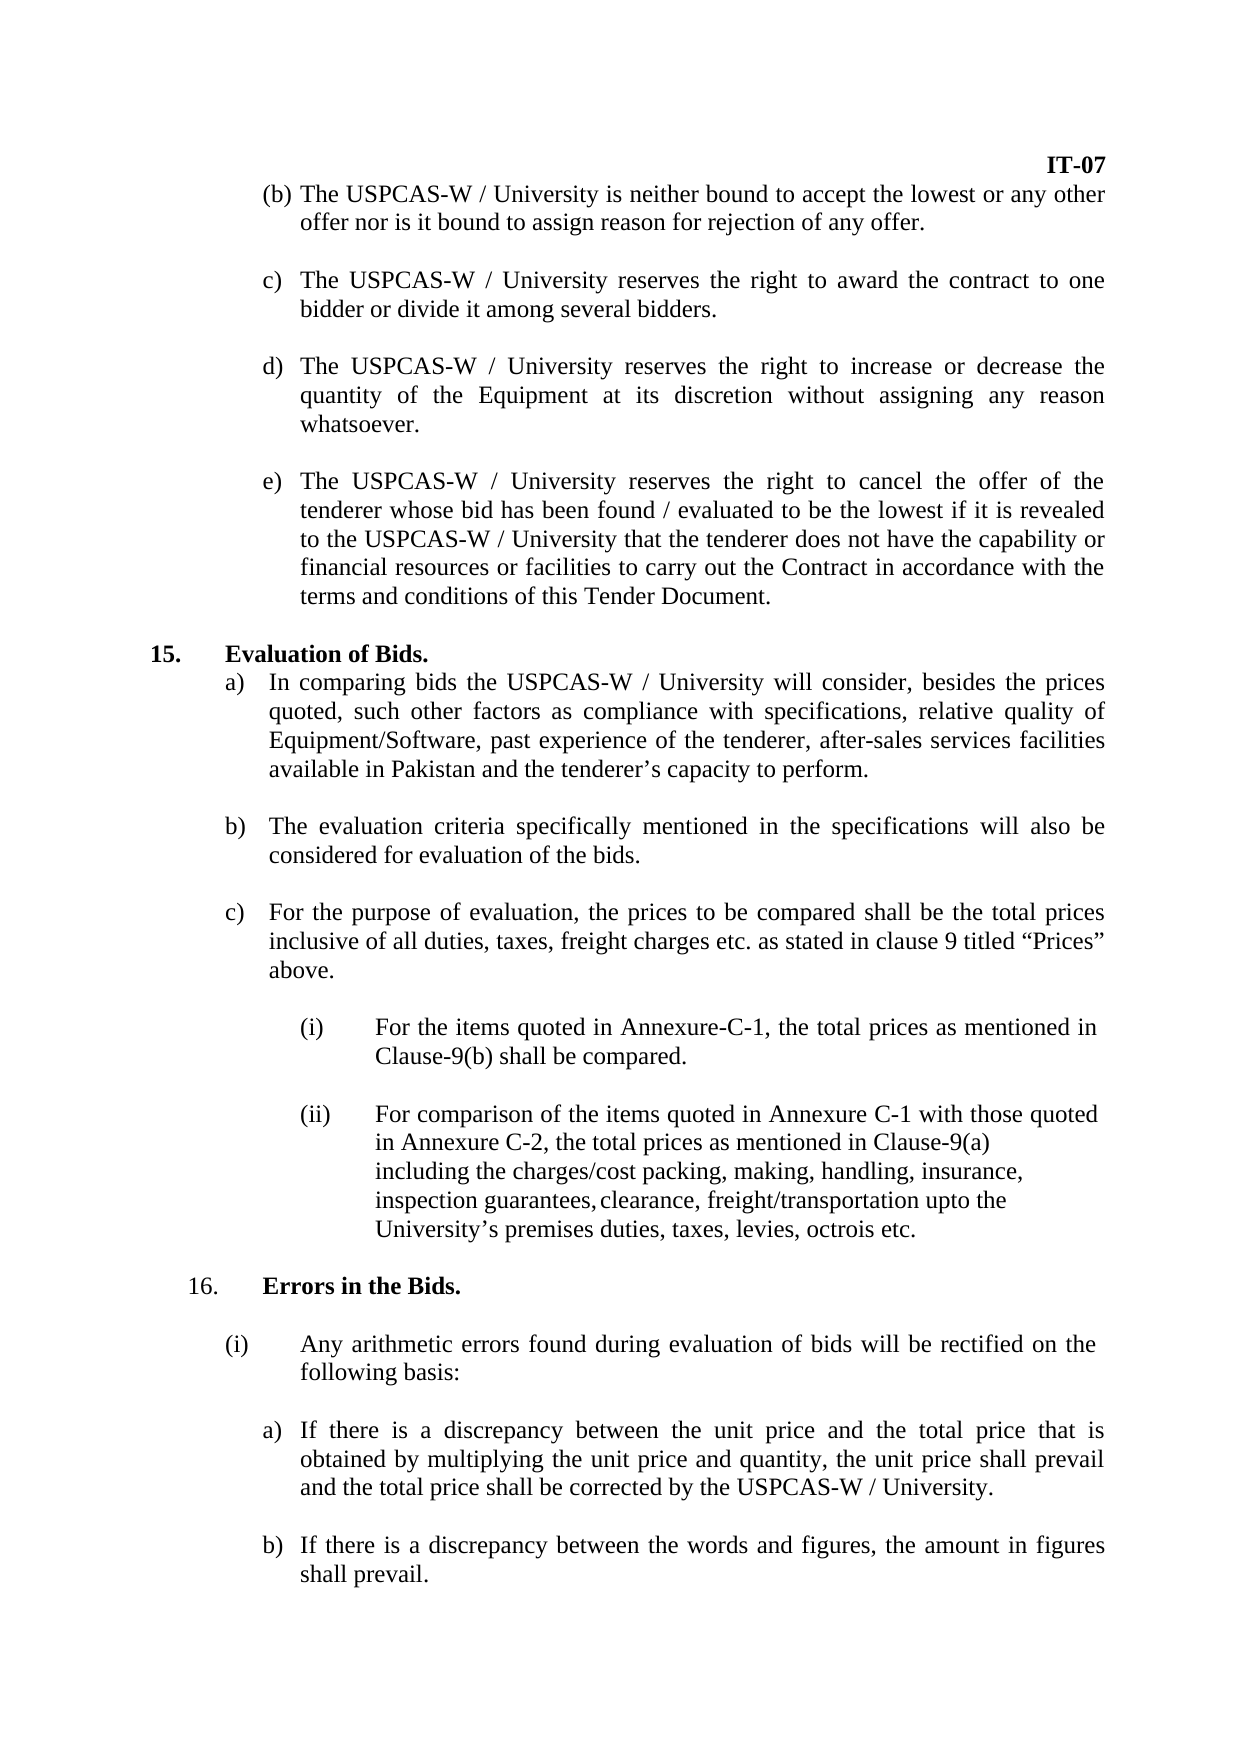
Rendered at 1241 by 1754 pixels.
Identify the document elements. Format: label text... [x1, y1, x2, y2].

list The USPCAS-W / University reserves the right to cancel the offer of the tenderer whose bid has been found / evaluated to be the lowest if it is revealed to the USPCAS-W / University that the tenderer does not have the capability or financial resources or facilities to carry out the Contract in accordance with the terms and conditions of this Tender Document. [262, 466, 1106, 610]
list The USPCAS-W / University reserves the right to increase or decrease the quantity of the Equipment at its discretion without assigning any reason whatsoever. [262, 351, 1106, 437]
text (i) Any arithmetic errors found during evaluation of bids will be rectified on the following basis: [225, 1329, 1106, 1386]
list The USPCAS-W / University reserves the right to award the contract to one bidder or divide it among several bidders. [262, 265, 1106, 322]
list The evaluation criteria specifically mentioned in the specifications will also be considered for evaluation of the bids. [225, 811, 1106, 869]
list If there is a discrepancy between the unit price and the total price that is obtained by multiplying the unit price and quantity, the unit price shall prevail and the total price shall be corrected by the USPCAS-W / University. [262, 1415, 1106, 1501]
text 15. Evaluation of Bids. [150, 639, 1106, 667]
text (i) For the items quoted in Annexure-C-1, the total prices as mentioned in Clause-9(b) shall be compared. [225, 1012, 1106, 1070]
list For the purpose of evaluation, the prices to be compared shall be the total prices inclusive of all duties, taxes, freight charges etc. as stated in clause 9 titled “Prices” above. [225, 897, 1106, 984]
text IT-07 [262, 150, 1106, 179]
text (ii) For comparison of the items quoted in Annexure C-1 with those quoted in Annexure C-2, the total prices as mentioned in Clause-9(a) including the charges/cost packing, making, handling, insurance, inspection guarantees, clearance, freight/transportation upto the University’s premises duties, taxes, levies, octrois etc. [150, 1099, 1106, 1242]
text (b) The USPCAS-W / University is neither bound to accept the lowest or any other offer nor is it bound to assign reason for rejection of any offer. [262, 179, 1106, 236]
list In comparing bids the USPCAS-W / University will consider, besides the prices quoted, such other factors as compliance with specifications, relative quality of Equipment/Software, past experience of the tenderer, after-sales services facilities available in Pakistan and the tenderer’s capacity to perform. [225, 667, 1106, 782]
list If there is a discrepancy between the words and figures, the amount in figures shall prevail. [262, 1530, 1106, 1587]
list Errors in the Bids. [187, 1271, 1106, 1300]
